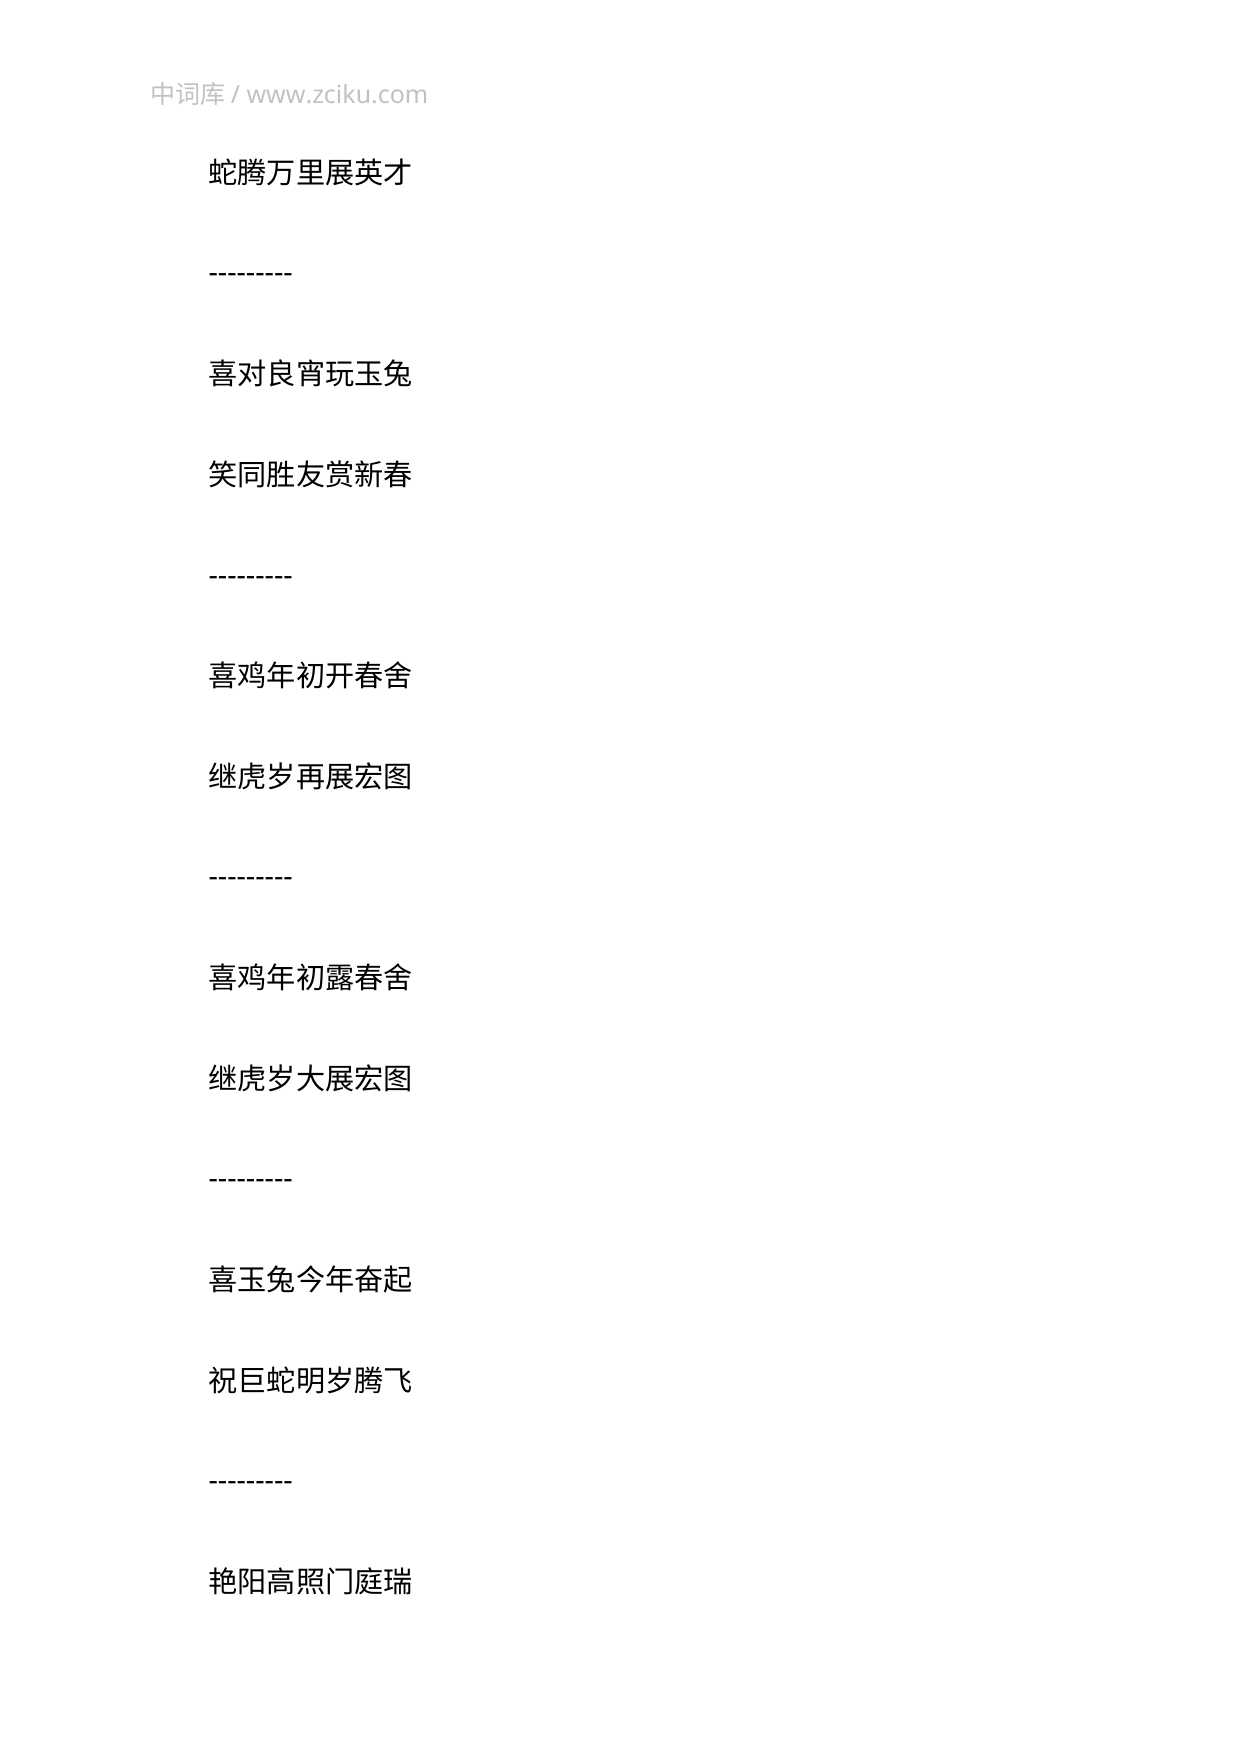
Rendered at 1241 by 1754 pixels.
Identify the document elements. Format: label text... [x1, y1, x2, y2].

text 祝巨蛇明岁腾飞 [150, 1358, 1090, 1400]
text 喜对良宵玩玉兔 [150, 350, 1090, 392]
text 笑同胜友赏新春 [150, 452, 1090, 494]
text --------- [150, 1158, 1090, 1197]
text --------- [150, 856, 1090, 895]
text 蛇腾万里展英才 [150, 150, 1090, 192]
text 继虎岁大展宏图 [150, 1056, 1090, 1098]
text --------- [150, 1460, 1090, 1499]
text 喜玉兔今年奋起 [150, 1256, 1090, 1298]
text 喜鸡年初开春舍 [150, 652, 1090, 694]
text 喜鸡年初露春舍 [150, 954, 1090, 996]
text 艳阳高照门庭瑞 [150, 1558, 1090, 1600]
text --------- [150, 554, 1090, 593]
text --------- [150, 252, 1090, 291]
text 继虎岁再展宏图 [150, 754, 1090, 796]
